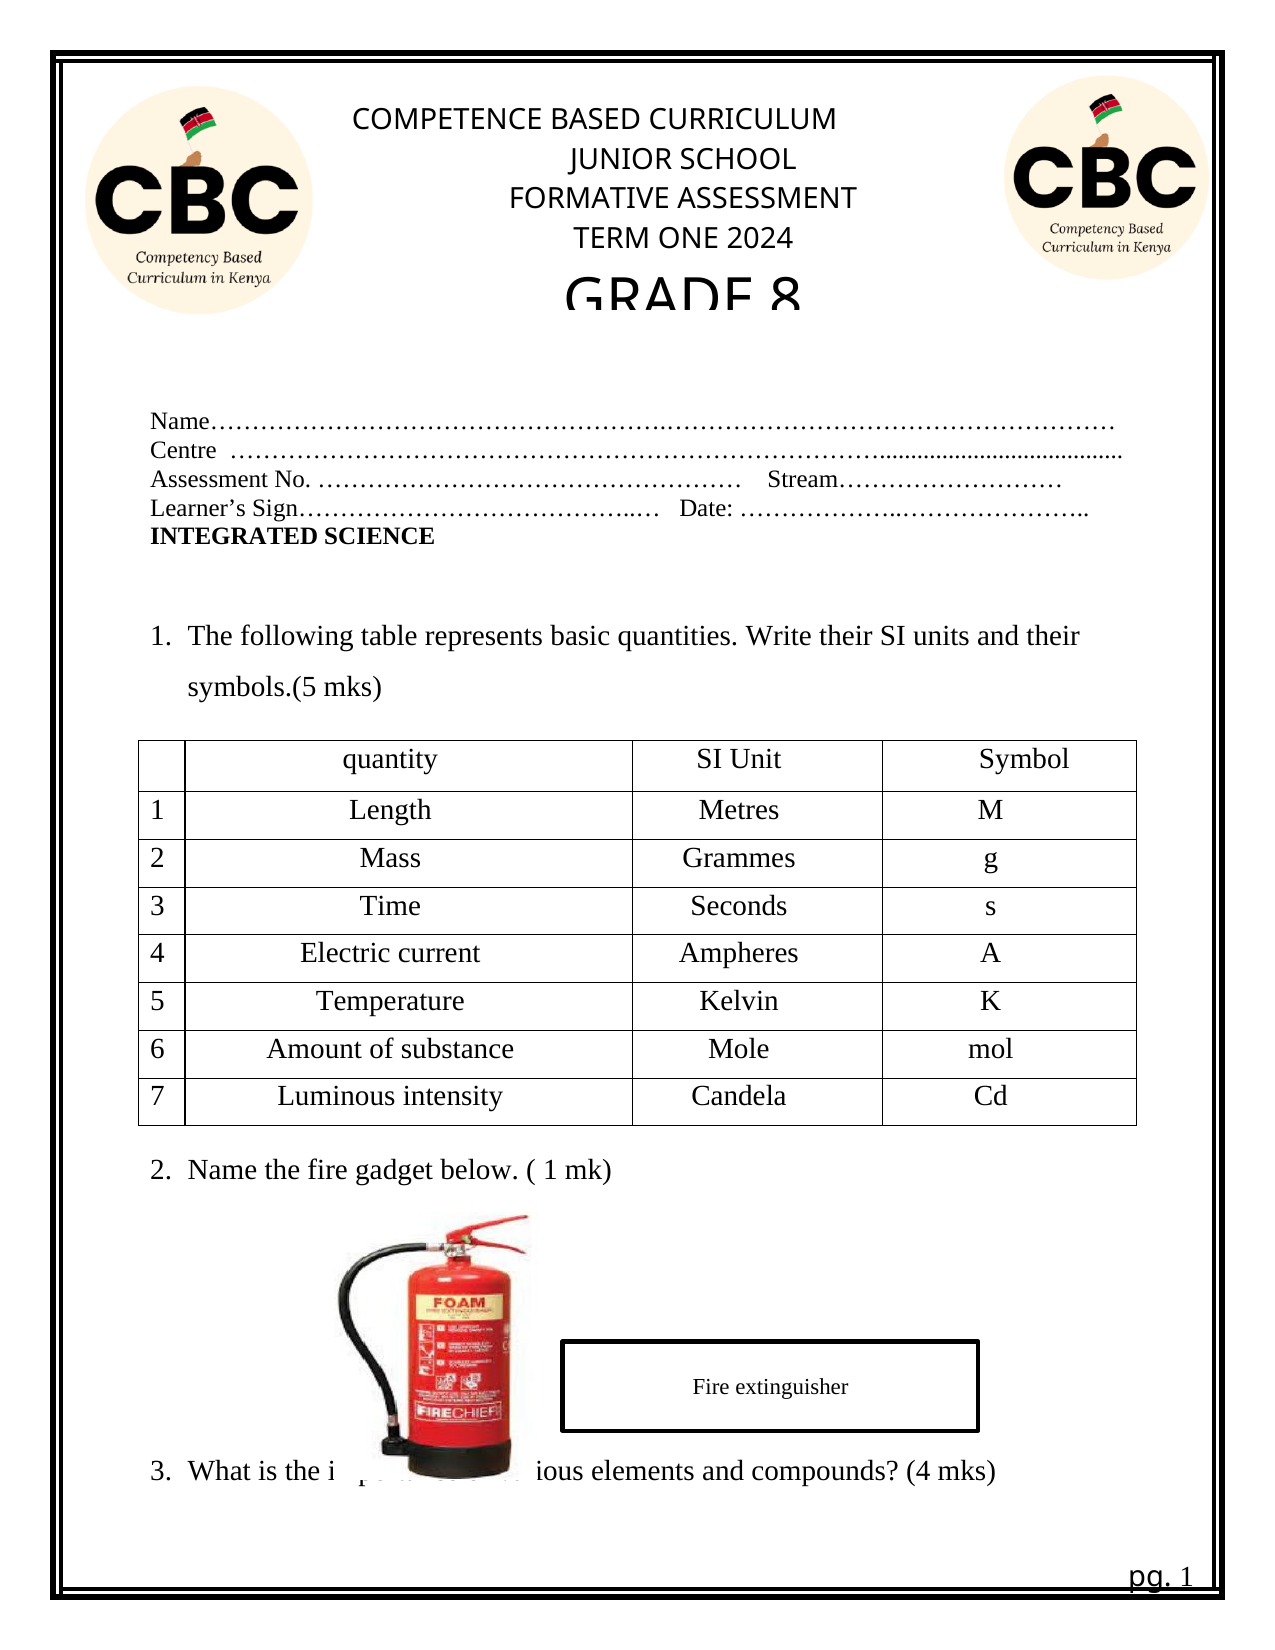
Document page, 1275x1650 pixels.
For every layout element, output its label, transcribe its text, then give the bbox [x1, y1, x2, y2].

text Name……………………………………………….……………………………………………… [150, 406, 1125, 435]
table_cell Temperature [186, 983, 632, 1030]
table_cell Luminous intensity [186, 1079, 632, 1125]
table_header SI Unit [633, 741, 882, 791]
picture [989, 63, 1212, 282]
table_cell Seconds [633, 888, 882, 934]
picture [68, 63, 325, 317]
subtitle What is the importance of various elements and compounds? (4 mks) [150, 1453, 1125, 1487]
table_cell K [883, 983, 1136, 1030]
table_cell Electric current [186, 935, 632, 982]
table_cell Cd [883, 1079, 1136, 1125]
table_cell Kelvin [633, 983, 882, 1030]
table_cell Ampheres [633, 935, 882, 982]
table_cell mol [883, 1031, 1136, 1077]
table_cell Grammes [633, 840, 882, 887]
text Centre ……………………………………………………………………....................................... [150, 435, 1125, 464]
text Learner’s Sign…………………………………..… Date: ………………..………………….. [150, 493, 1125, 521]
table_cell 2 [139, 840, 184, 887]
text INTEGRATED SCIENCE [150, 521, 1125, 550]
table_cell M [883, 792, 1136, 839]
table_cell 5 [139, 983, 184, 1030]
picture [333, 1212, 538, 1480]
table_cell Length [186, 792, 632, 839]
list Name the fire gadget below. ( 1 mk) [150, 1152, 1125, 1186]
table_cell Mass [186, 840, 632, 887]
table_cell Metres [633, 792, 882, 839]
table_cell 7 [139, 1079, 184, 1125]
table_header [139, 741, 184, 791]
table_cell Mole [633, 1031, 882, 1077]
table_cell Candela [633, 1079, 882, 1125]
table_cell Amount of substance [186, 1031, 632, 1077]
table_cell 6 [139, 1031, 184, 1077]
table_cell 4 [139, 935, 184, 982]
table_cell 3 [139, 888, 184, 934]
table_header quantity [186, 741, 632, 791]
table_cell Time [186, 888, 632, 934]
table_cell g [883, 840, 1136, 887]
list The following table represents basic quantities. Write their SI units and their symbols.(5 mks) [150, 618, 1125, 702]
table_cell s [883, 888, 1136, 934]
table_header Symbol [883, 741, 1136, 791]
table_cell 1 [139, 792, 184, 839]
table_cell A [883, 935, 1136, 982]
text Assessment No. …………………………………………… Stream……………………… [150, 464, 1125, 493]
